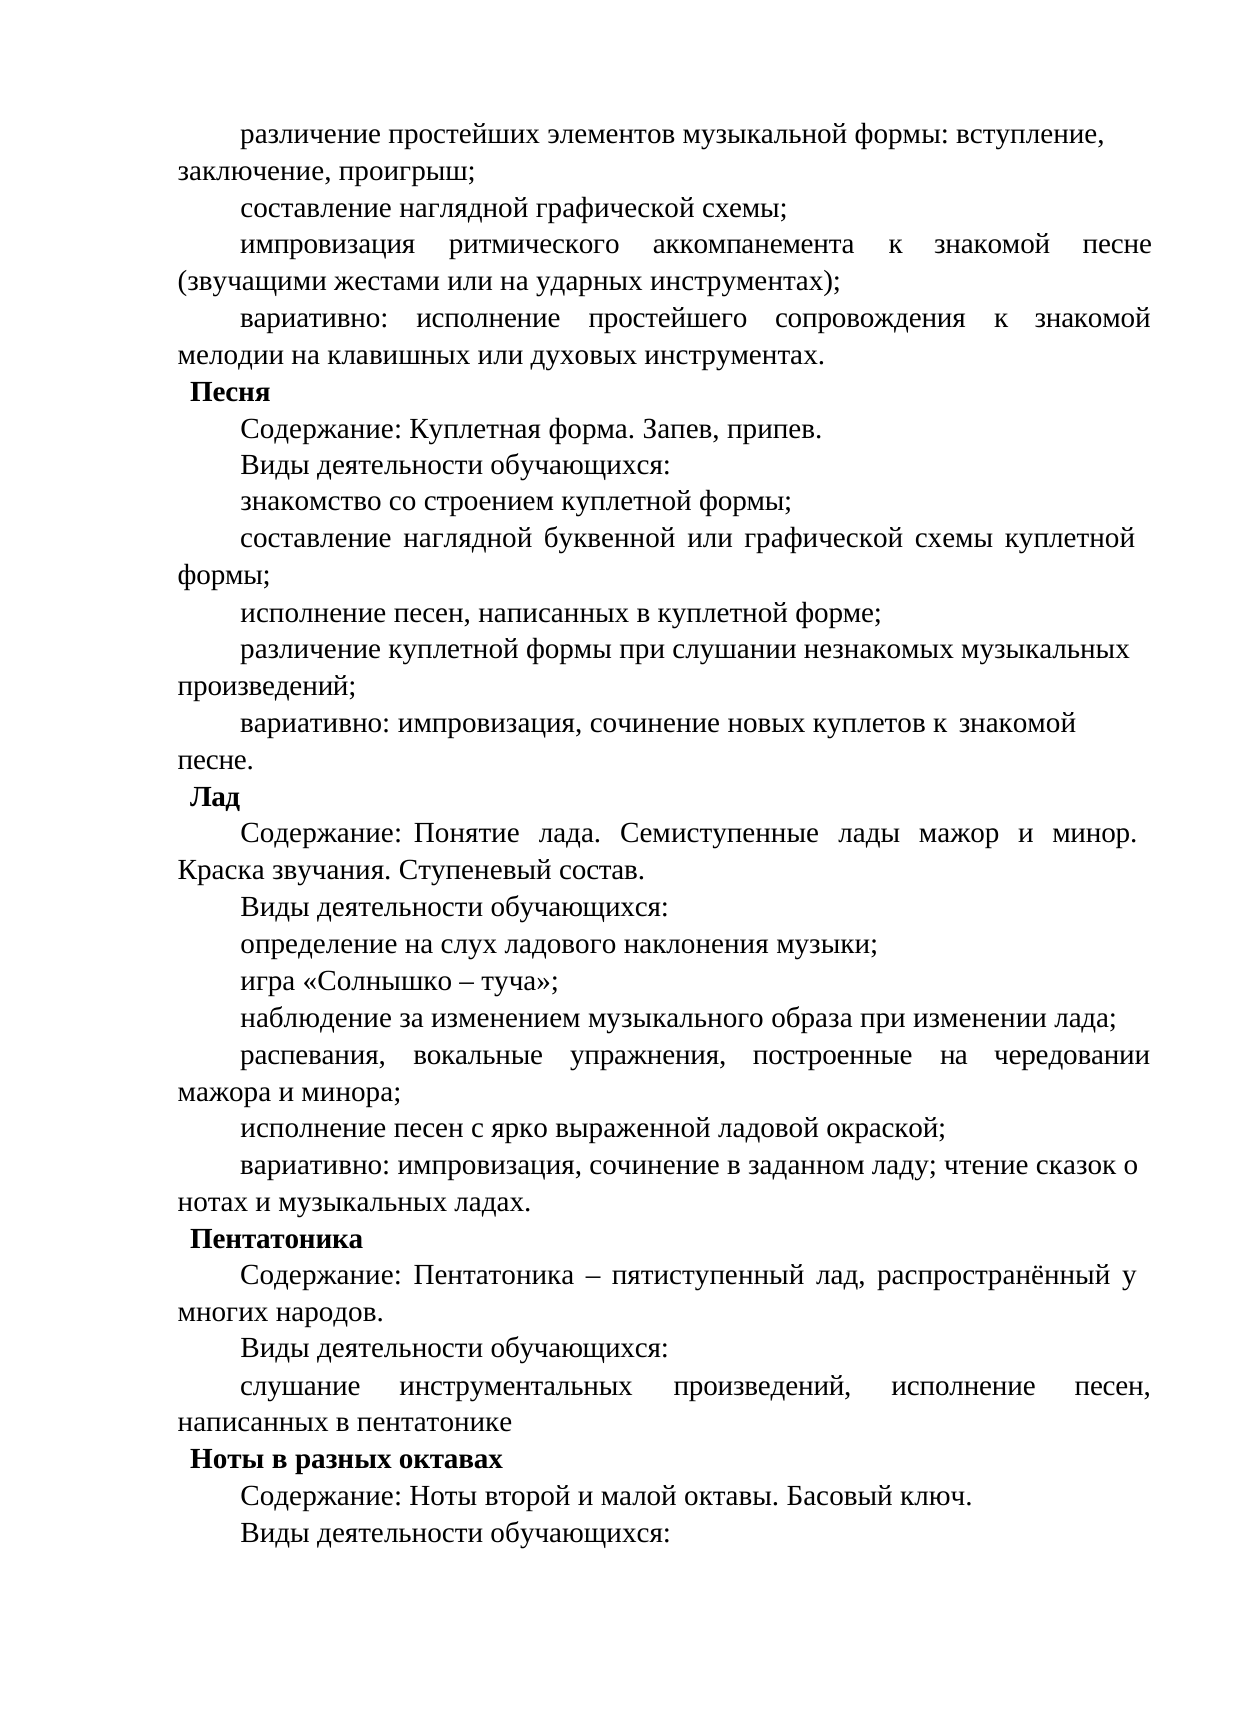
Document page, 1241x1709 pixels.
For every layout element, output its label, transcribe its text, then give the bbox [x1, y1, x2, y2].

text Содержание: Понятие лада. Семиступенные лады мажор и минор. [240, 816, 1165, 849]
subtitle Ноты в разных октавах [190, 1441, 1165, 1475]
text Виды деятельности обучающихся: [240, 1332, 1165, 1364]
text определение на слух ладового наклонения музыки; игра «Солнышко – туча»; [240, 927, 884, 997]
text составление наглядной графической схемы; [240, 190, 1165, 223]
text импровизация ритмического аккомпанемента к знакомой песне (звучащими жестами или на ударных инструментах); [177, 226, 1152, 297]
text вариативно: импровизация, сочинение новых куплетов к знакомой песне. [177, 705, 1106, 775]
text исполнение песен с ярко выраженной ладовой окраской; [240, 1111, 1165, 1144]
text различение куплетной формы при слушании незнакомых музыкальных произведений; [177, 631, 1165, 701]
text различение простейших элементов музыкальной формы: вступление, заключение, проигрыш; [177, 116, 1165, 186]
text Содержание: Ноты второй и малой октавы. Басовый ключ. Виды деятельности обучающихся: [240, 1478, 1032, 1548]
text исполнение песен, написанных в куплетной форме; [240, 595, 1165, 629]
subtitle Лад [190, 779, 1165, 813]
text распевания, вокальные упражнения, построенные на чередовании мажора и минора; [177, 1037, 1151, 1108]
text вариативно: импровизация, сочинение в заданном ладу; чтение сказок о нотах и музыкальных ладах. [177, 1147, 1165, 1218]
text наблюдение за изменением музыкального образа при изменении лада; [240, 1001, 1165, 1034]
text Краска звучания. Ступеневый состав. [177, 852, 1165, 886]
text Содержание: Пентатоника – пятиступенный лад, распространённый у многих народов. [177, 1257, 1165, 1328]
text слушание инструментальных произведений, исполнение песен, написанных в пентатонике [177, 1368, 1152, 1438]
text вариативно: исполнение простейшего сопровождения к знакомой мелодии на клавишных или духовых инструментах. [177, 300, 1151, 371]
text составление наглядной буквенной или графической схемы куплетной формы; [177, 521, 1165, 591]
text знакомство со строением куплетной формы; [240, 483, 1165, 517]
text Виды деятельности обучающихся: [240, 889, 1165, 923]
subtitle Песня [190, 374, 1165, 408]
subtitle Пентатоника [190, 1221, 1165, 1255]
text Содержание: Куплетная форма. Запев, припев. Виды деятельности обучающихся: [240, 411, 884, 481]
